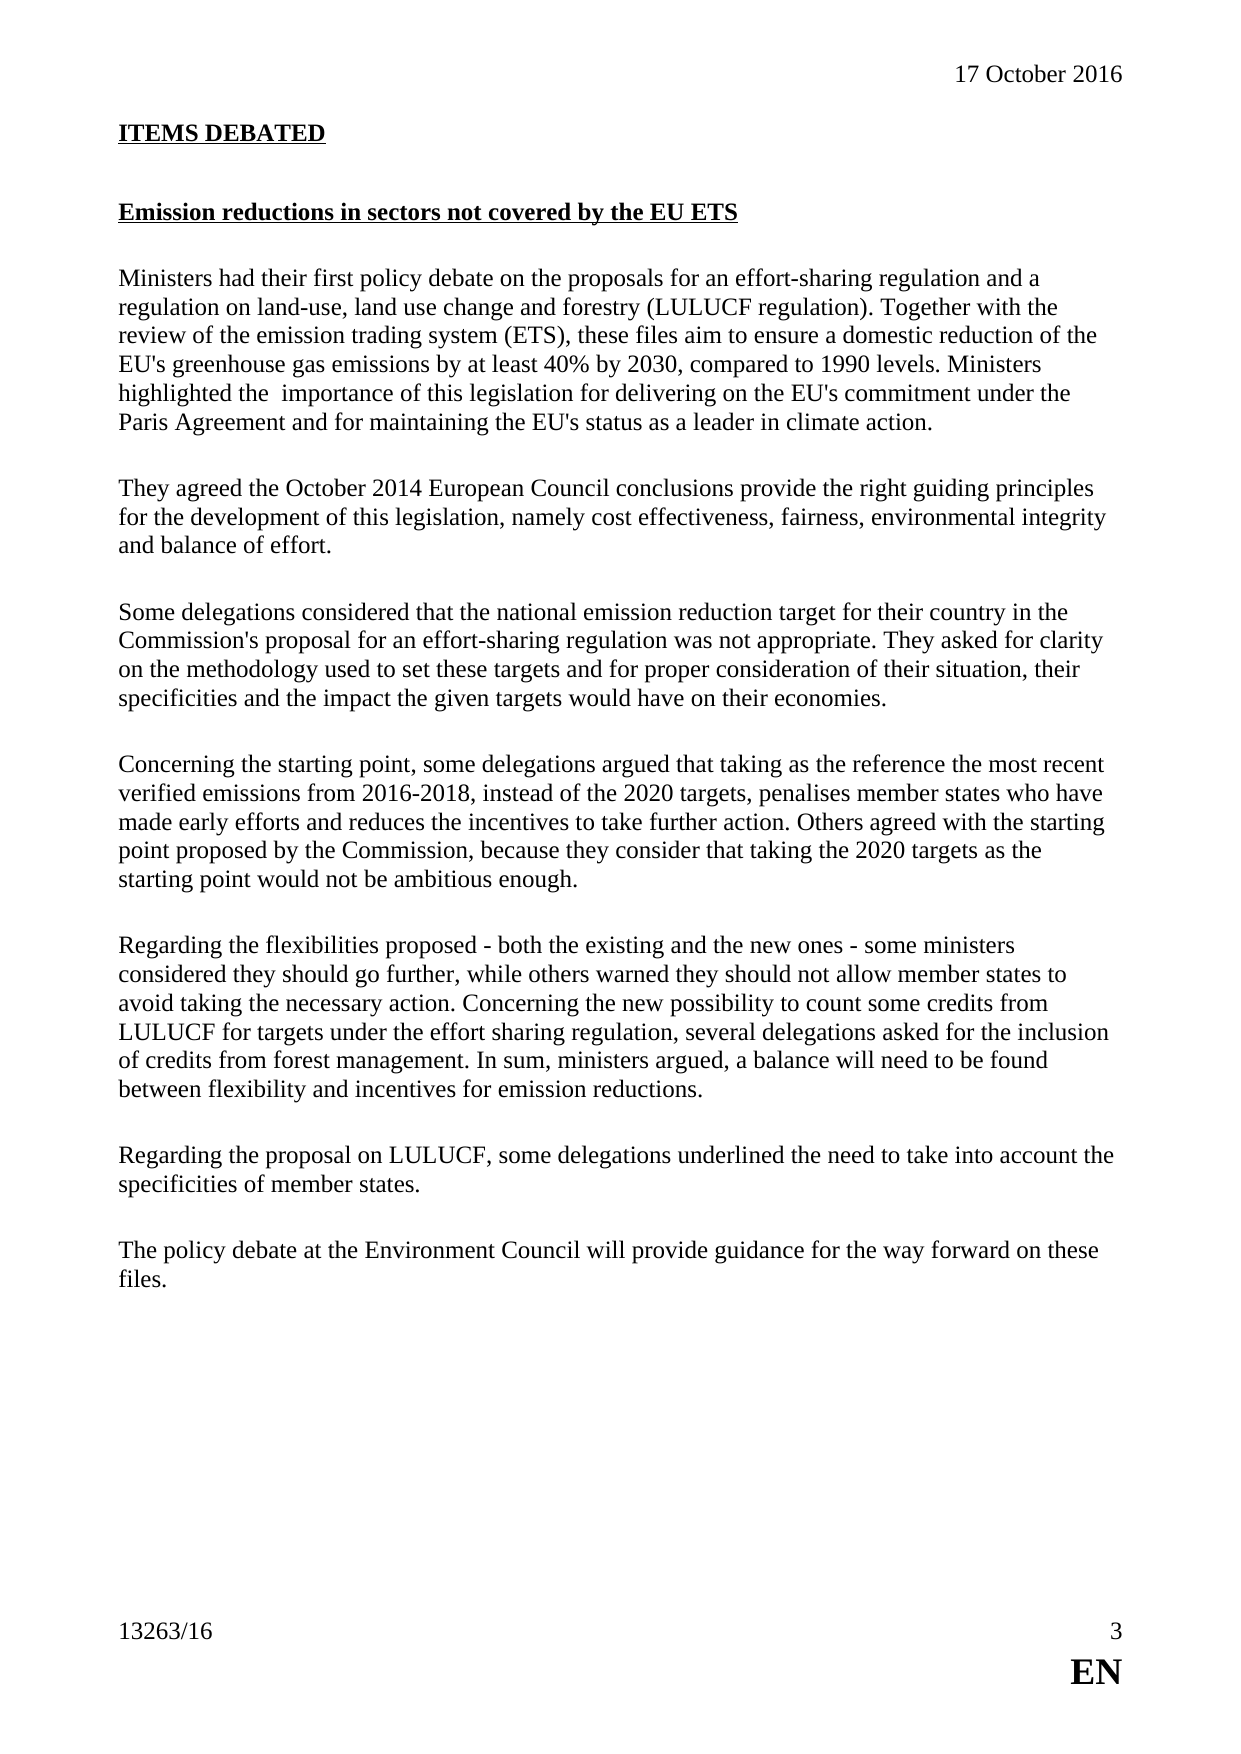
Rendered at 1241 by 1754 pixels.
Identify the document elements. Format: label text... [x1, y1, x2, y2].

text Emission reductions in sectors not covered by the EU ETS [118, 197, 1122, 226]
text They agreed the October 2014 European Council conclusions provide the right guiding principles for the development of this legislation, namely cost effectiveness, fairness, environmental integrity and balance of effort. [118, 473, 1122, 559]
text Regarding the proposal on LULUCF, some delegations underlined the need to take into account the specificities of member states. [118, 1141, 1122, 1198]
text The policy debate at the Environment Council will provide guidance for the way forward on these files. [118, 1236, 1122, 1293]
subtitle ITEMS DEBATED [118, 118, 1122, 147]
text Ministers had their first policy debate on the proposals for an effort-sharing regulation and a regulation on land-use, land use change and forestry (LULUCF regulation). Together with the review of the emission trading system (ETS), these files aim to ensure a domestic reduction of the EU's greenhouse gas emissions by at least 40% by 2030, compared to 1990 levels. Ministers highlighted the importance of this legislation for delivering on the EU's commitment under the Paris Agreement and for maintaining the EU's status as a leader in climate action. [118, 263, 1122, 436]
text Some delegations considered that the national emission reduction target for their country in the Commission's proposal for an effort-sharing regulation was not appropriate. They asked for clarity on the methodology used to set these targets and for proper consideration of their situation, their specificities and the impact the given targets would have on their economies. [118, 597, 1122, 712]
text Concerning the starting point, some delegations argued that taking as the reference the most recent verified emissions from 2016-2018, instead of the 2020 targets, penalises member states who have made early efforts and reduces the incentives to take further action. Others agreed with the starting point proposed by the Commission, because they consider that taking the 2020 targets as the starting point would not be ambitious enough. [118, 749, 1122, 893]
text Regarding the flexibilities proposed - both the existing and the new ones - some ministers considered they should go further, while others warned they should not allow member states to avoid taking the necessary action. Concerning the new possibility to count some credits from LULUCF for targets under the effort sharing regulation, several delegations asked for the inclusion of credits from forest management. In sum, ministers argued, a balance will need to be found between flexibility and incentives for emission reductions. [118, 931, 1122, 1103]
